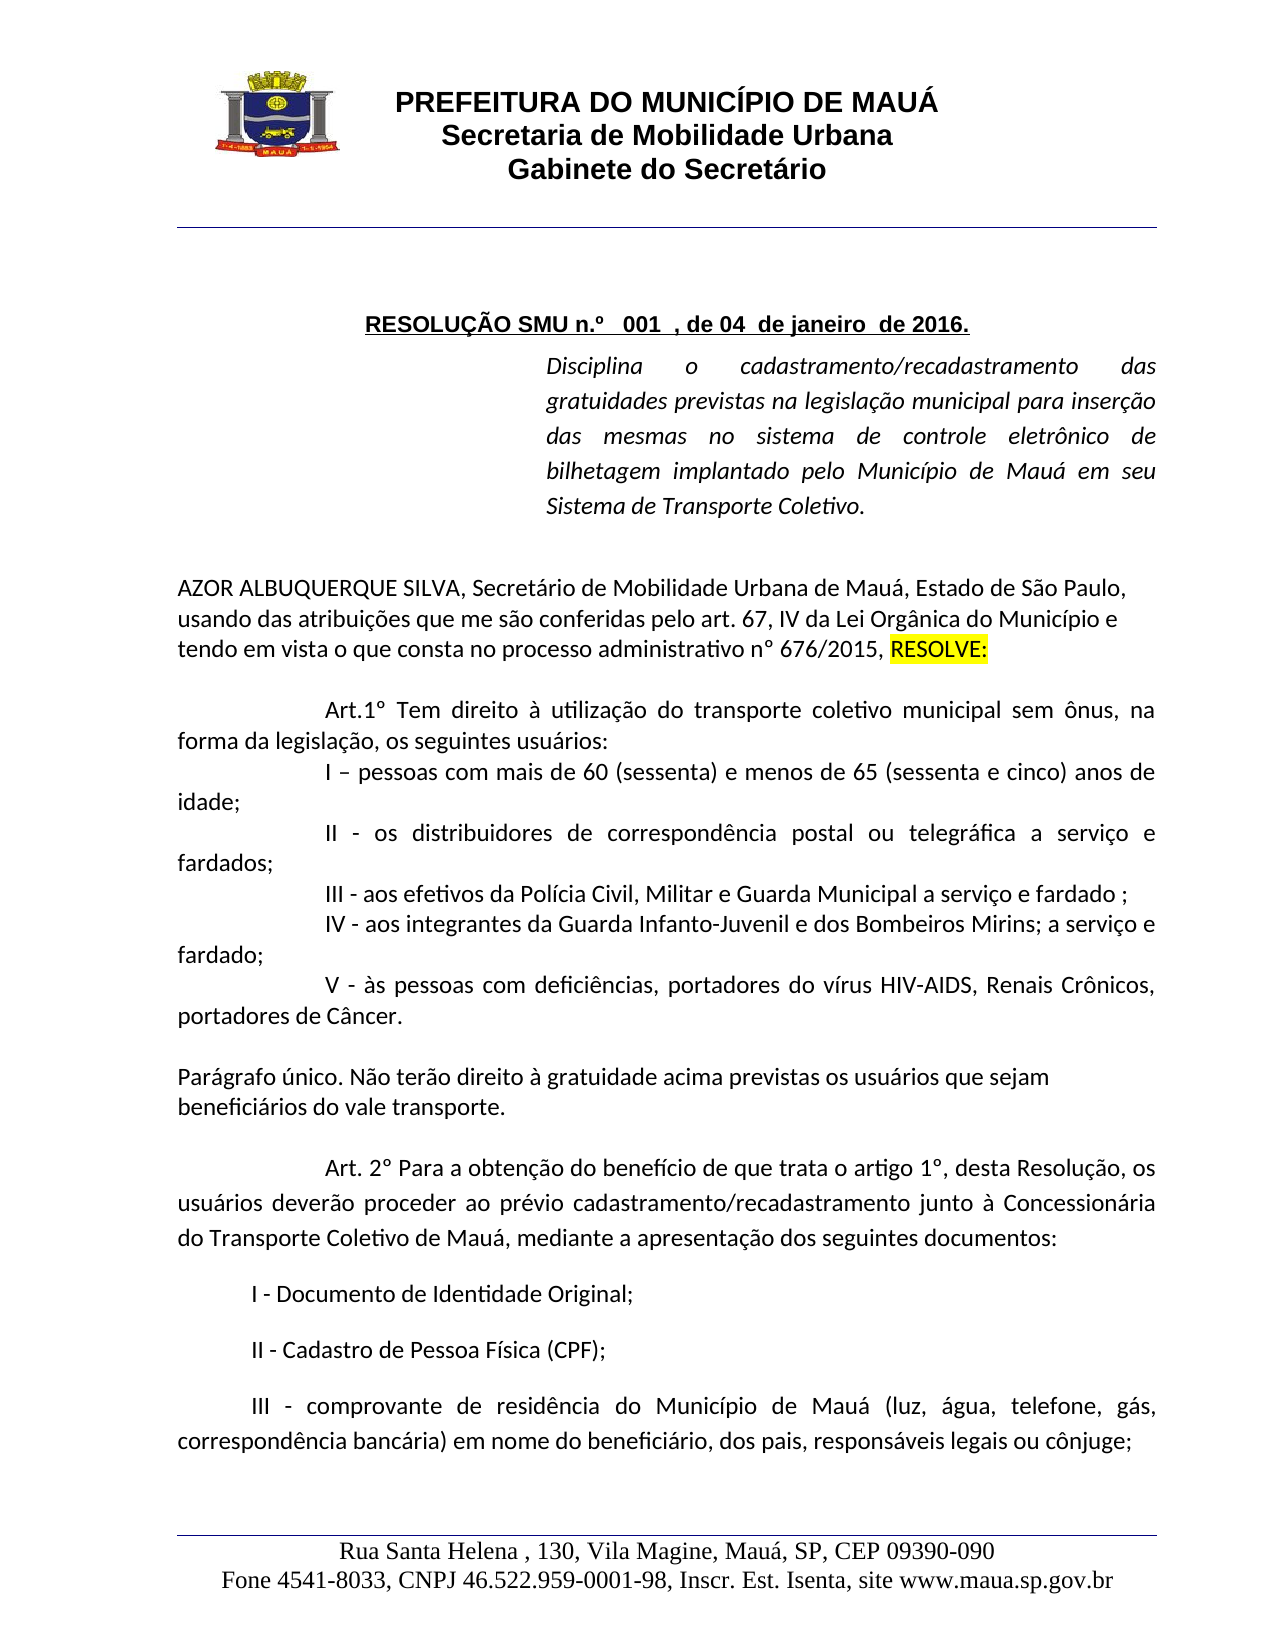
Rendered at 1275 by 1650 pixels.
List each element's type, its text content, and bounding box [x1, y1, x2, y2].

text IV - aos integrantes da Guarda Infanto-Juvenil e dos Bombeiros Mirins; a serviço e fardado; [177, 908, 1157, 969]
text AZOR ALBUQUERQUE SILVA, Secretário de Mobilidade Urbana de Mauá, Estado de São Paulo, usando das atribuições que me são conferidas pelo art. 67, IV da Lei Orgânica do Município e tendo em vista o que consta no processo administrativo nº 676/2015, RESOLVE: [177, 572, 1157, 664]
text Parágrafo único. Não terão direito à gratuidade acima previstas os usuários que sejam beneficiários do vale transporte. [177, 1061, 1157, 1122]
text V - às pessoas com deficiências, portadores do vírus HIV-AIDS, Renais Crônicos, portadores de Câncer. [177, 969, 1157, 1030]
picture [215, 71, 340, 157]
text Art.1º Tem direito à utilização do transporte coletivo municipal sem ônus, na forma da legislação, os seguintes usuários: [177, 694, 1157, 756]
text Disciplina o cadastramento/recadastramento das gratuidades previstas na legislação municipal para inserção das mesmas no sistema de controle eletrônico de bilhetagem implantado pelo Município de Mauá em seu Sistema de Transporte Coletivo. [546, 350, 1157, 521]
text Art. 2º Para a obtenção do benefício de que trata o artigo 1º, desta Resolução, os usuários deverão proceder ao prévio cadastramento/recadastramento junto à Concessionária do Transporte Coletivo de Mauá, mediante a apresentação dos seguintes documentos: [177, 1152, 1157, 1253]
text II - Cadastro de Pessoa Física (CPF); [177, 1334, 1157, 1364]
text RESOLUÇÃO SMU n.º 001 , de 04 de janeiro de 2016. [177, 311, 1157, 337]
text I – pessoas com mais de 60 (sessenta) e menos de 65 (sessenta e cinco) anos de idade; [177, 756, 1157, 817]
text II - os distribuidores de correspondência postal ou telegráfica a serviço e fardados; [177, 817, 1157, 878]
text III - aos efetivos da Polícia Civil, Militar e Guarda Municipal a serviço e fardado ; [177, 878, 1157, 908]
text I - Documento de Identidade Original; [177, 1278, 1157, 1309]
text III - comprovante de residência do Município de Mauá (luz, água, telefone, gás, correspondência bancária) em nome do beneficiário, dos pais, responsáveis legais ou cônjuge; [177, 1390, 1157, 1455]
